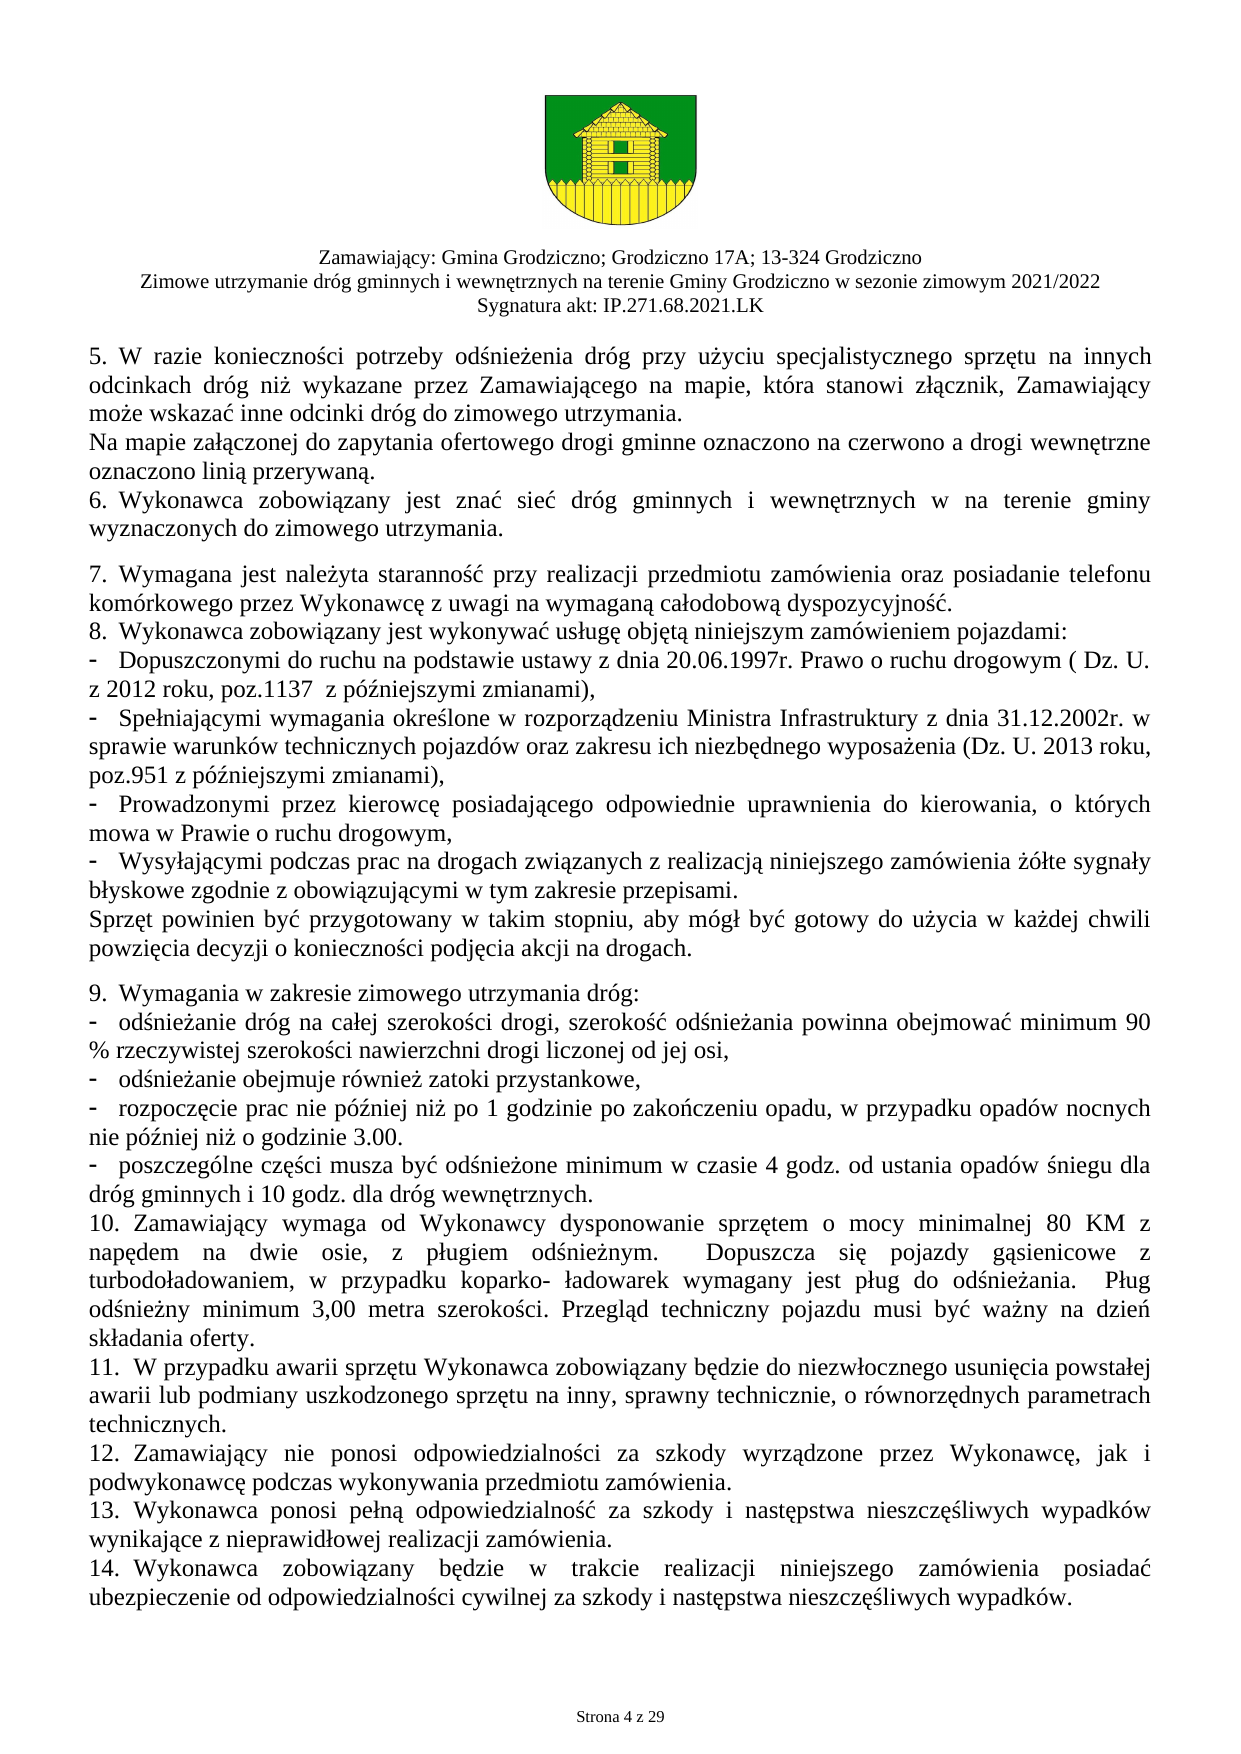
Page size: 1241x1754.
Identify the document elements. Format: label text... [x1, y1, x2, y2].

list Dopuszczonymi do ruchu na podstawie ustawy z dnia 20.06.1997r. Prawo o ruchu drogowym ( Dz. U. z 2012 roku, poz.1137 z późniejszymi zmianami), [89, 645, 1152, 703]
list Zamawiający nie ponosi odpowiedzialności za szkody wyrządzone przez Wykonawcę, jak i podwykonawcę podczas wykonywania przedmiotu zamówienia. [89, 1438, 1152, 1496]
list W przypadku awarii sprzętu Wykonawca zobowiązany będzie do niezwłocznego usunięcia powstałej awarii lub podmiany uszkodzonego sprzętu na inny, sprawny technicznie, o równorzędnych parametrach technicznych. [89, 1352, 1152, 1438]
text Na mapie załączonej do zapytania ofertowego drogi gminne oznaczono na czerwono a drogi wewnętrzne oznaczono linią przerywaną. [89, 427, 1152, 485]
text Sprzęt powinien być przygotowany w takim stopniu, aby mógł być gotowy do użycia w każdej chwili powzięcia decyzji o konieczności podjęcia akcji na drogach. [89, 904, 1152, 961]
list rozpoczęcie prac nie później niż po 1 godzinie po zakończeniu opadu, w przypadku opadów nocnych nie później niż o godzinie 3.00. [89, 1093, 1152, 1151]
list odśnieżanie dróg na całej szerokości drogi, szerokość odśnieżania powinna obejmować minimum 90 % rzeczywistej szerokości nawierzchni drogi liczonej od jej osi, [89, 1007, 1152, 1064]
picture [542, 93, 699, 229]
list Zamawiający wymaga od Wykonawcy dysponowanie sprzętem o mocy minimalnej 80 KM z napędem na dwie osie, z pługiem odśnieżnym. Dopuszcza się pojazdy gąsienicowe z turbodoładowaniem, w przypadku koparko- ładowarek wymagany jest pług do odśnieżania. Pług odśnieżny minimum 3,00 metra szerokości. Przegląd techniczny pojazdu musi być ważny na dzień składania oferty. [89, 1208, 1152, 1352]
list W razie konieczności potrzeby odśnieżenia dróg przy użyciu specjalistycznego sprzętu na innych odcinkach dróg niż wykazane przez Zamawiającego na mapie, która stanowi złącznik, Zamawiający może wskazać inne odcinki dróg do zimowego utrzymania. [89, 341, 1152, 427]
list Wykonawca ponosi pełną odpowiedzialność za szkody i następstwa nieszczęśliwych wypadków wynikające z nieprawidłowej realizacji zamówienia. [89, 1496, 1152, 1553]
list poszczególne części musza być odśnieżone minimum w czasie 4 godz. od ustania opadów śniegu dla dróg gminnych i 10 godz. dla dróg wewnętrznych. [89, 1151, 1152, 1208]
list Wysyłającymi podczas prac na drogach związanych z realizacją niniejszego zamówienia żółte sygnały błyskowe zgodnie z obowiązującymi w tym zakresie przepisami. [89, 846, 1152, 904]
list Wykonawca zobowiązany będzie w trakcie realizacji niniejszego zamówienia posiadać ubezpieczenie od odpowiedzialności cywilnej za szkody i następstwa nieszczęśliwych wypadków. [89, 1553, 1152, 1611]
list Prowadzonymi przez kierowcę posiadającego odpowiednie uprawnienia do kierowania, o których mowa w Prawie o ruchu drogowym, [89, 789, 1152, 846]
list Wykonawca zobowiązany jest wykonywać usługę objętą niniejszym zamówieniem pojazdami: [89, 616, 1152, 645]
list Spełniającymi wymagania określone w rozporządzeniu Ministra Infrastruktury z dnia 31.12.2002r. w sprawie warunków technicznych pojazdów oraz zakresu ich niezbędnego wyposażenia (Dz. U. 2013 roku, poz.951 z późniejszymi zmianami), [89, 703, 1152, 789]
list Wymagana jest należyta staranność przy realizacji przedmiotu zamówienia oraz posiadanie telefonu komórkowego przez Wykonawcę z uwagi na wymaganą całodobową dyspozycyjność. [89, 559, 1152, 616]
list Wymagania w zakresie zimowego utrzymania dróg: [89, 978, 1152, 1007]
list odśnieżanie obejmuje również zatoki przystankowe, [89, 1064, 1152, 1093]
list Wykonawca zobowiązany jest znać sieć dróg gminnych i wewnętrznych w na terenie gminy wyznaczonych do zimowego utrzymania. [89, 485, 1152, 542]
